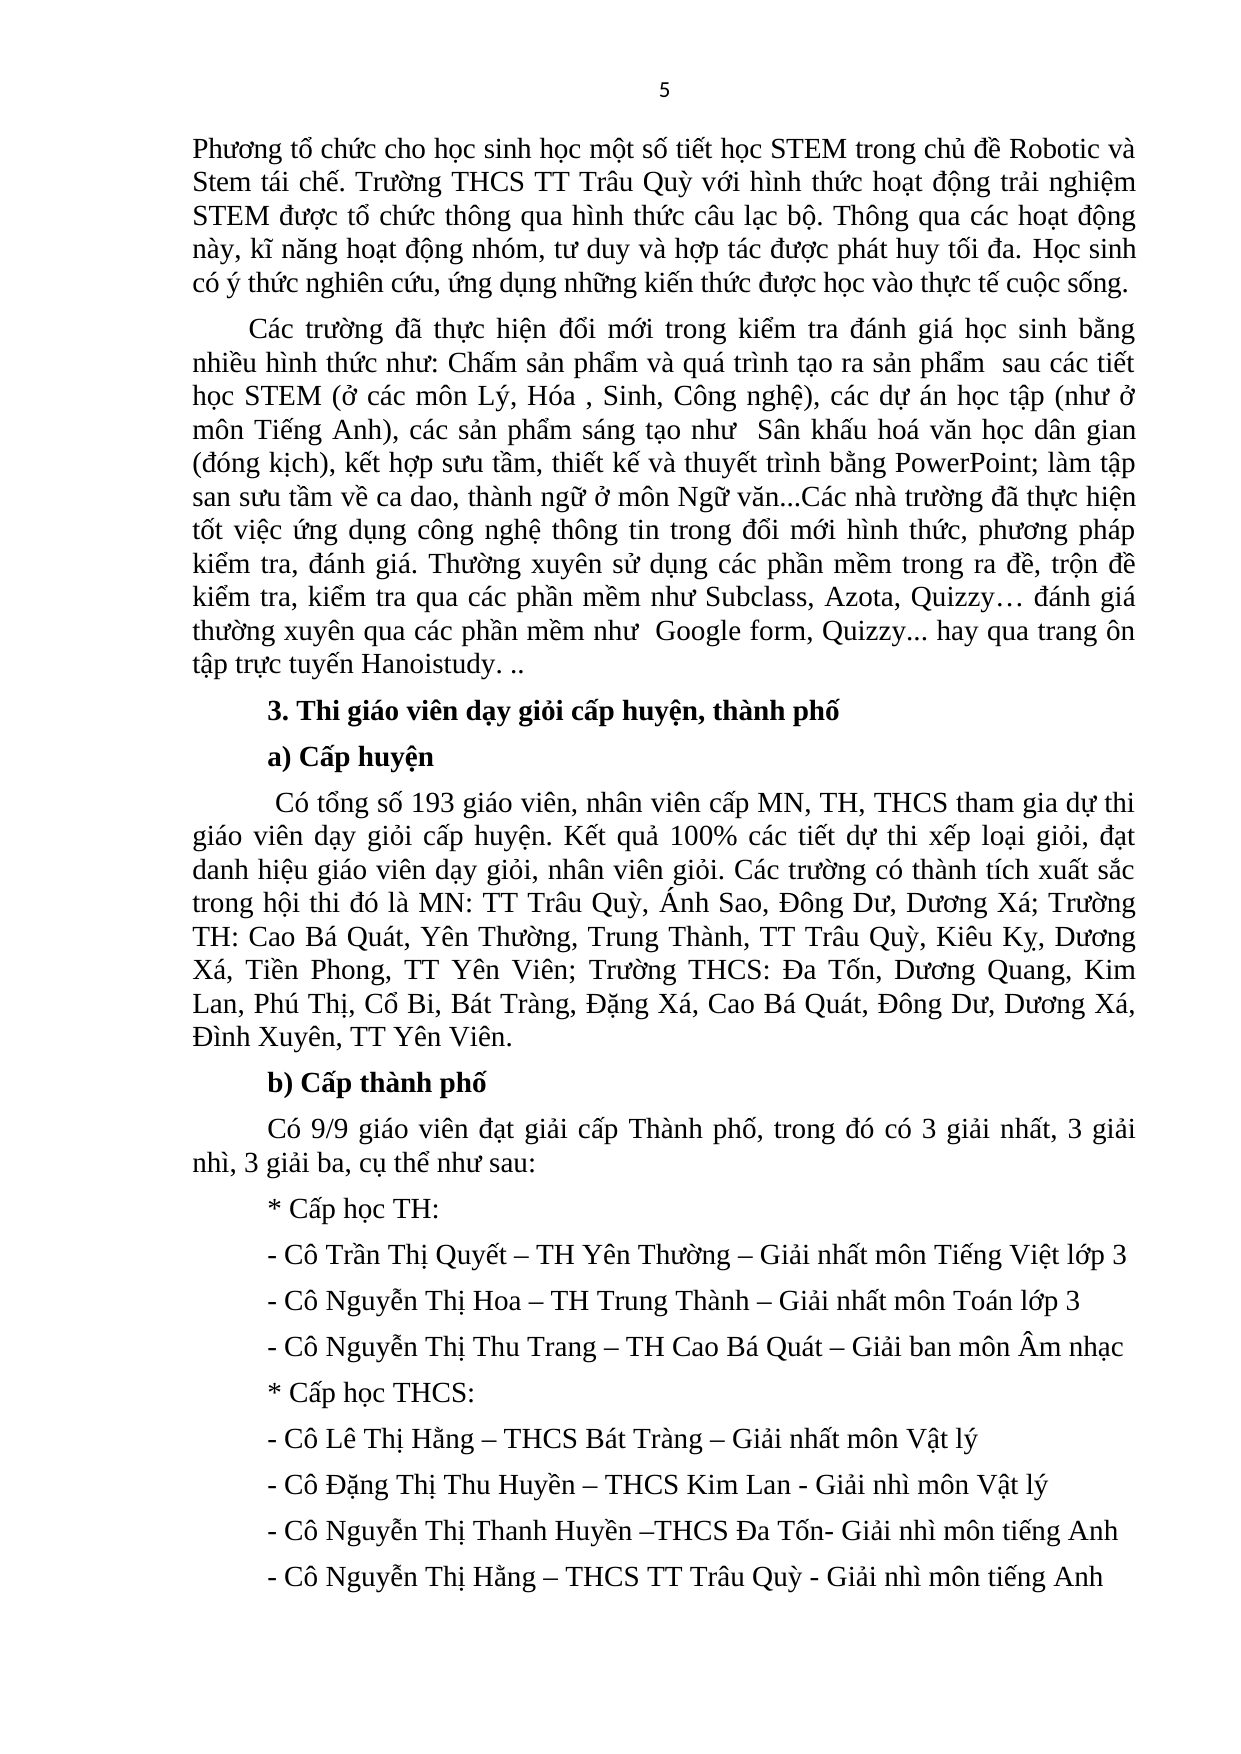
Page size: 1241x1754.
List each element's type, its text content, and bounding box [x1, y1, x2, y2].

text * Cấp học TH: [192, 1191, 1137, 1225]
text * Cấp học THCS: [192, 1375, 1137, 1409]
text - Cô Trần Thị Quyết – TH Yên Thường – Giải nhất môn Tiếng Việt lớp 3 [192, 1237, 1137, 1271]
text Có 9/9 giáo viên đạt giải cấp Thành phố, trong đó có 3 giải nhất, 3 giải nhì, 3 giải ba, cụ thể như sau: [192, 1112, 1137, 1179]
text 3. Thi giáo viên dạy giỏi cấp huyện, thành phố [192, 693, 1137, 726]
text b) Cấp thành phố [192, 1066, 1137, 1099]
text - Cô Nguyễn Thị Thu Trang – TH Cao Bá Quát – Giải ban môn Âm nhạc [192, 1329, 1137, 1363]
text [192, 131, 1137, 299]
text - Cô Nguyễn Thị Hoa – TH Trung Thành – Giải nhất môn Toán lớp 3 [192, 1283, 1137, 1317]
text a) Cấp huyện [192, 739, 1137, 772]
text Các trường đã thực hiện đổi mới trong kiểm tra đánh giá học sinh bằng nhiều hình thức như: Chấm sản phẩm và quá trình tạo ra sản phẩm sau các tiết học STEM (ở các môn Lý, Hóa , Sinh, Công nghệ), các dự án học tập (như ở môn Tiếng Anh), các sản phẩm sáng tạo như Sân khấu hoá văn học dân gian (đóng kịch), kết hợp sưu tầm, thiết kế và thuyết trình bằng PowerPoint; làm tập san sưu tầm về ca dao, thành ngữ ở môn Ngữ văn...Các nhà trường đã thực hiện tốt việc ứng dụng công nghệ thông tin trong đổi mới hình thức, phương pháp kiểm tra, đánh giá. Thường xuyên sử dụng các phần mềm trong ra đề, trộn đề kiểm tra, kiểm tra qua các phần mềm như Subclass, Azota, Quizzy… đánh giá thường xuyên qua các phần mềm như Google form, Quizzy... hay qua trang ôn tập trực tuyến Hanoistudy. .. [192, 311, 1137, 680]
text - Cô Lê Thị Hằng – THCS Bát Tràng – Giải nhất môn Vật lý [192, 1421, 1137, 1455]
text Có tổng số 193 giáo viên, nhân viên cấp MN, TH, THCS tham gia dự thi giáo viên dạy giỏi cấp huyện. Kết quả 100% các tiết dự thi xếp loại giỏi, đạt danh hiệu giáo viên dạy giỏi, nhân viên giỏi. Các trường có thành tích xuất sắc trong hội thi đó là MN: TT Trâu Quỳ, Ánh Sao, Đông Dư, Dương Xá; Trường TH: Cao Bá Quát, Yên Thường, Trung Thành, TT Trâu Quỳ, Kiêu Kỵ, Dương Xá, Tiền Phong, TT Yên Viên; Trường THCS: Đa Tốn, Dương Quang, Kim Lan, Phú Thị, Cổ Bi, Bát Tràng, Đặng Xá, Cao Bá Quát, Đông Dư, Dương Xá, Đình Xuyên, TT Yên Viên. [192, 785, 1137, 1053]
text - Cô Đặng Thị Thu Huyền – THCS Kim Lan - Giải nhì môn Vật lý [192, 1467, 1137, 1501]
text - Cô Nguyễn Thị Hằng – THCS TT Trâu Quỳ - Giải nhì môn tiếng Anh [192, 1559, 1137, 1593]
text - Cô Nguyễn Thị Thanh Huyền –THCS Đa Tốn- Giải nhì môn tiếng Anh [192, 1513, 1137, 1547]
